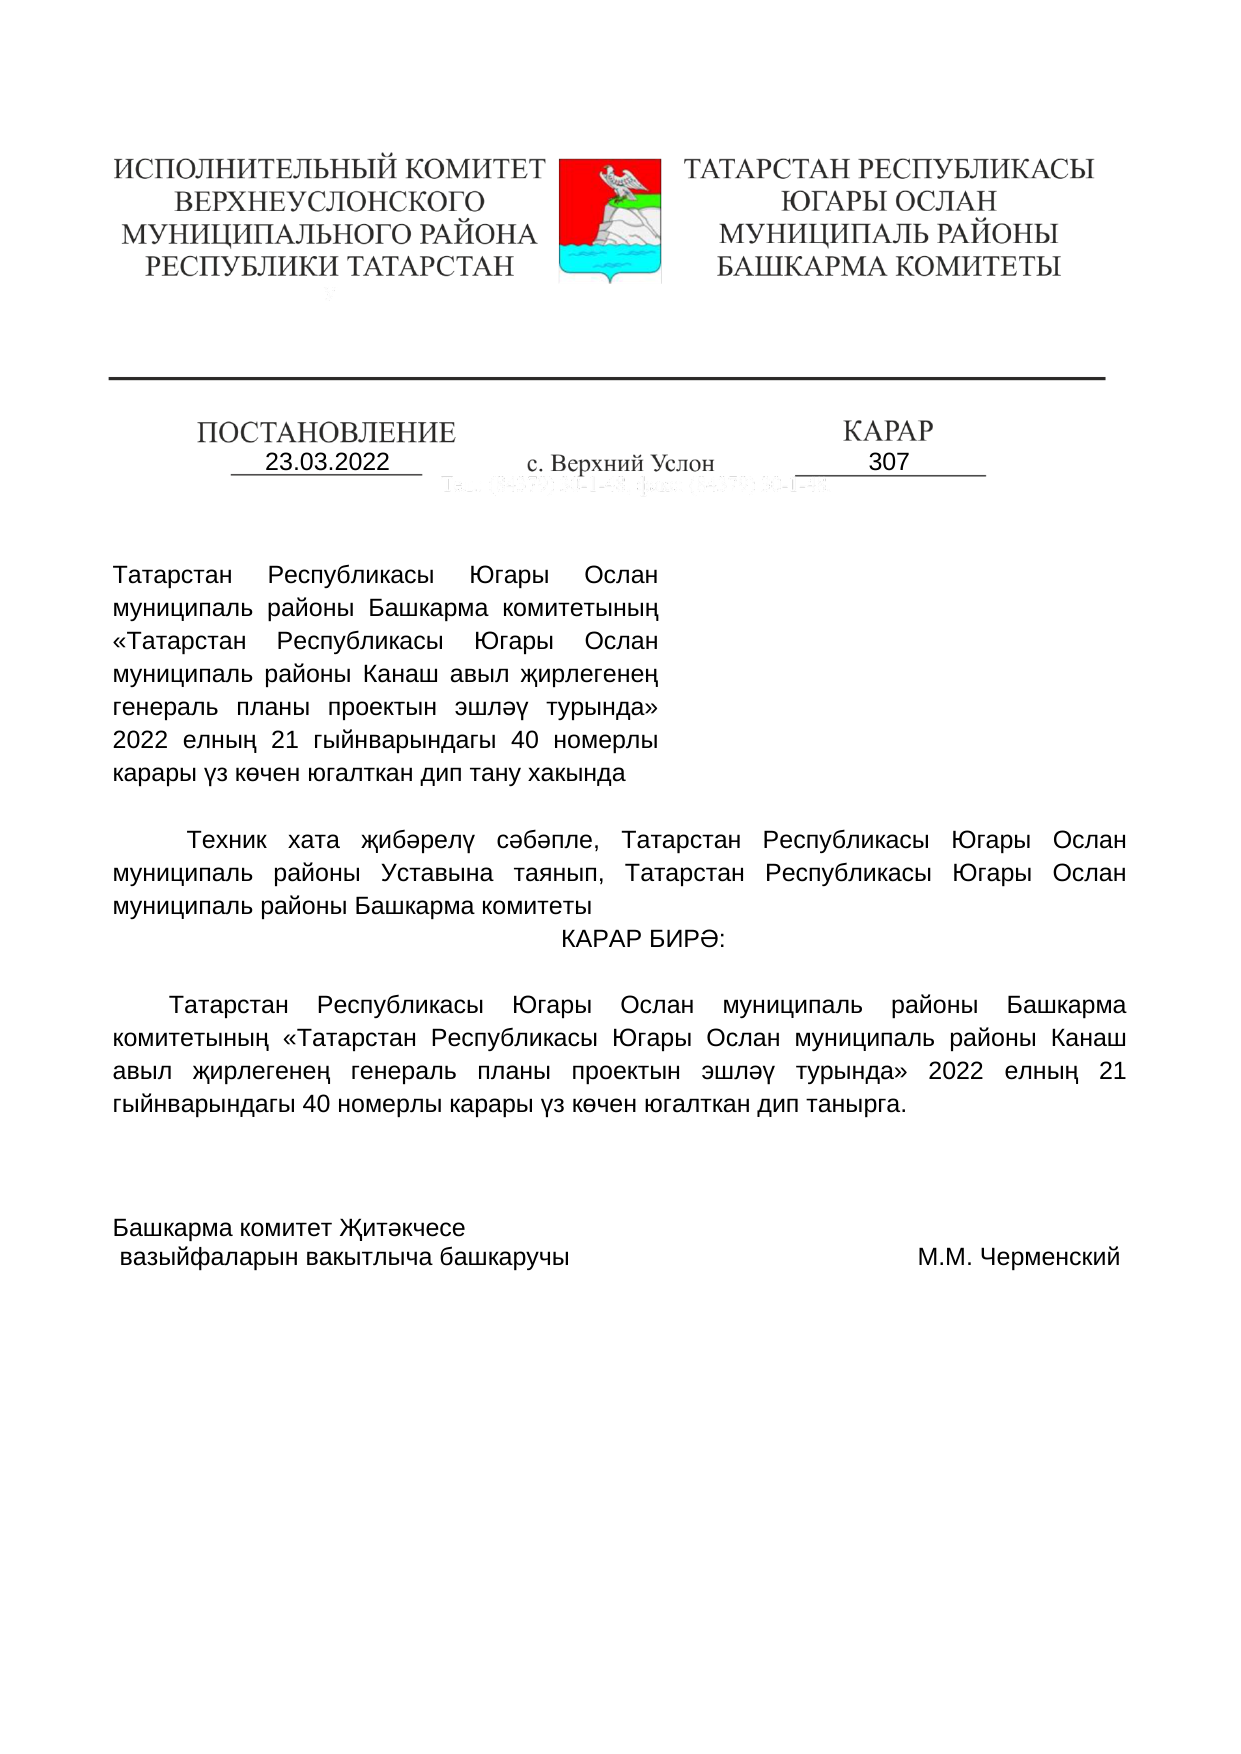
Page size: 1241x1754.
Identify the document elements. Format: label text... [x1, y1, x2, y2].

text Техник хата җибәрелү сәбәпле, Татарстан Республикасы Югары Ослан муниципаль районы Уставына таянып, Татарстан Республикасы Югары Ослан муниципаль районы Башкарма комитеты [112, 825, 1128, 920]
text Татарстан Республикасы Югары Ослан муниципаль районы Башкарма комитетының «Татарстан Республикасы Югары Ослан муниципаль районы Канаш авыл җирлегенең генераль планы проектын эшләү турында» 2022 елның 21 гыйнварындагы 40 номерлы карары үз көчен югалткан дип танырга. [112, 990, 1128, 1118]
text Башкарма комитет Җитәкчесе [112, 1213, 1143, 1241]
table_header Татарстан Республикасы Югары Ослан муниципаль районы Башкарма комитетының «Татарстан Республикасы Югары Ослан муниципаль районы Канаш авыл җирлегенең генераль планы проектын эшләү турында» 2022 елның 21 гыйнварындагы 40 номерлы карары үз көчен югалткан дип тану хакында [101, 560, 659, 792]
text вазыйфаларын вакытлыча башкаручы М.М. Черменский [112, 1241, 1143, 1270]
picture [106, 152, 1115, 535]
text КАРАР БИРӘ: [112, 924, 1128, 953]
text 23.03.2022 307 [112, 447, 1128, 476]
